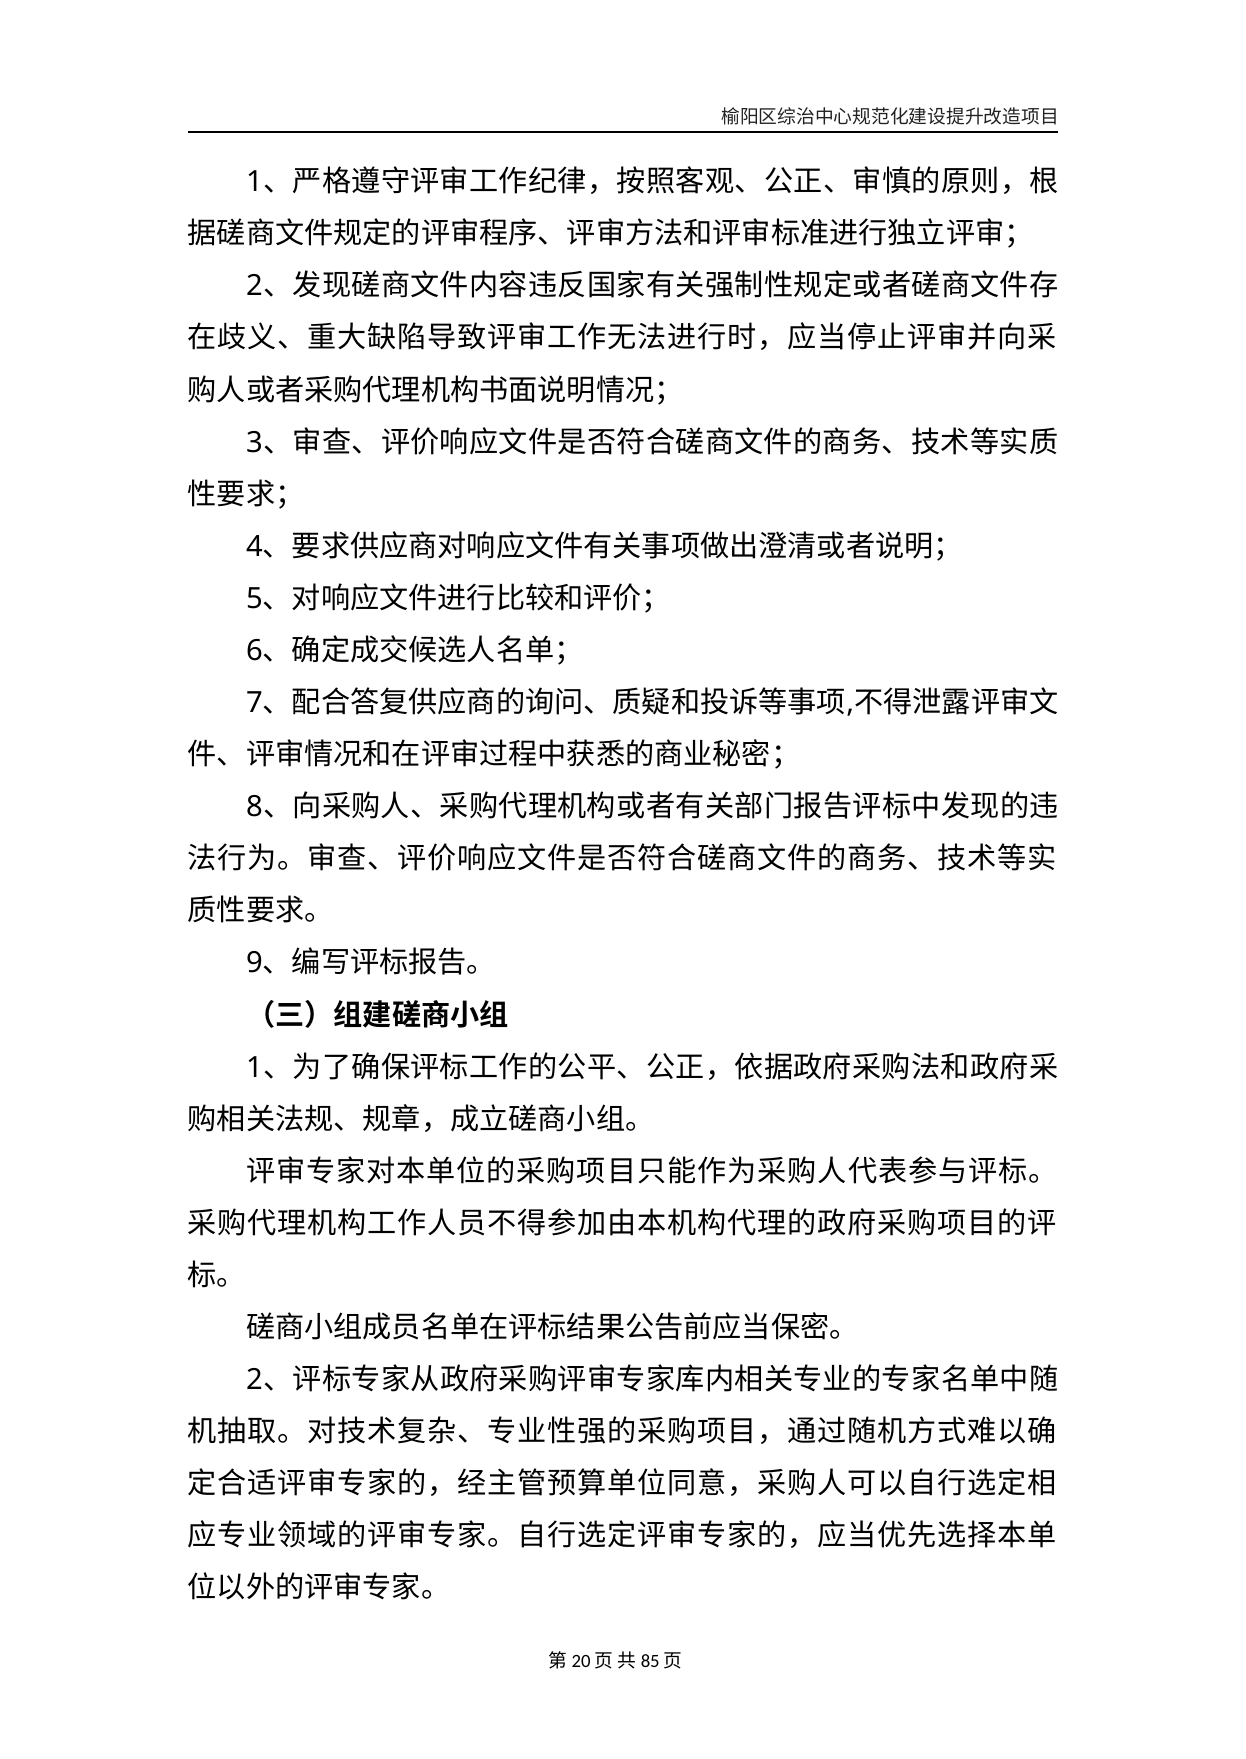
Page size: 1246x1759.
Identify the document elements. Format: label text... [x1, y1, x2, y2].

text 6、确定成交候选人名单； [187, 619, 1058, 671]
text 8、向采购人、采购代理机构或者有关部门报告评标中发现的违法行为。审查、评价响应文件是否符合磋商文件的商务、技术等实质性要求。 [187, 775, 1058, 931]
text 5、对响应文件进行比较和评价； [187, 567, 1058, 619]
text 2、评标专家从政府采购评审专家库内相关专业的专家名单中随机抽取。对技术复杂、专业性强的采购项目，通过随机方式难以确定合适评审专家的，经主管预算单位同意，采购人可以自行选定相应专业领域的评审专家。自行选定评审专家的，应当优先选择本单位以外的评审专家。 [187, 1348, 1058, 1608]
text 3、审查、评价响应文件是否符合磋商文件的商务、技术等实质性要求； [187, 410, 1058, 514]
text 1、严格遵守评审工作纪律，按照客观、公正、审慎的原则，根据磋商文件规定的评审程序、评审方法和评审标准进行独立评审； [187, 150, 1058, 254]
text 9、编写评标报告。 [187, 931, 1058, 983]
text 磋商小组成员名单在评标结果公告前应当保密。 [187, 1296, 1058, 1348]
text 2、发现磋商文件内容违反国家有关强制性规定或者磋商文件存在歧义、重大缺陷导致评审工作无法进行时，应当停止评审并向采购人或者采购代理机构书面说明情况； [187, 254, 1058, 410]
text 7、配合答复供应商的询问、质疑和投诉等事项,不得泄露评审文件、评审情况和在评审过程中获悉的商业秘密； [187, 671, 1058, 775]
text 4、要求供应商对响应文件有关事项做出澄清或者说明； [187, 514, 1058, 567]
text （三）组建磋商小组 [187, 983, 1058, 1035]
text 评审专家对本单位的采购项目只能作为采购人代表参与评标。采购代理机构工作人员不得参加由本机构代理的政府采购项目的评标。 [187, 1139, 1058, 1296]
text 1、为了确保评标工作的公平、公正，依据政府采购法和政府采购相关法规、规章，成立磋商小组。 [187, 1035, 1058, 1139]
